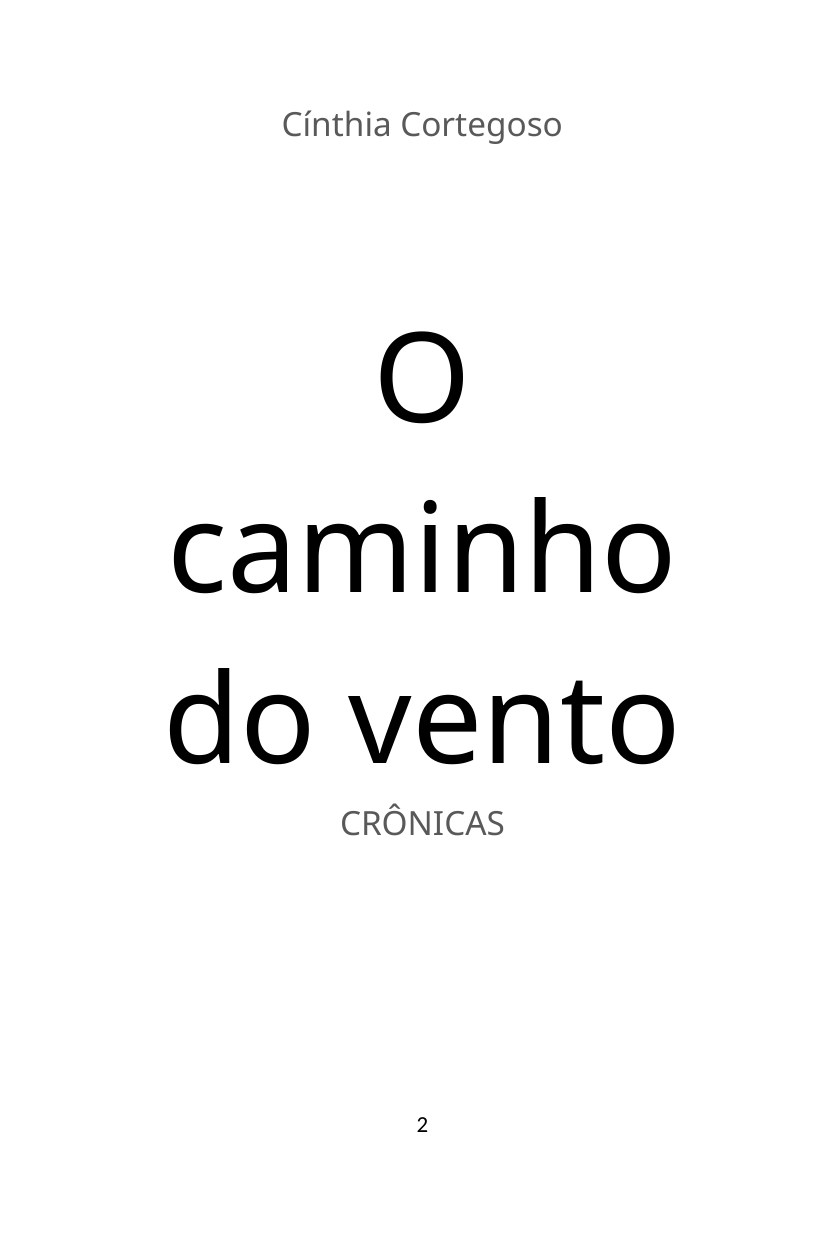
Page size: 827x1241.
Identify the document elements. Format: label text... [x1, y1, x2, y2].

text do vento [118, 629, 726, 800]
text Cínthia Cortegoso [118, 100, 726, 146]
text O caminho [118, 289, 726, 629]
text CRÔNICAS [118, 800, 726, 845]
